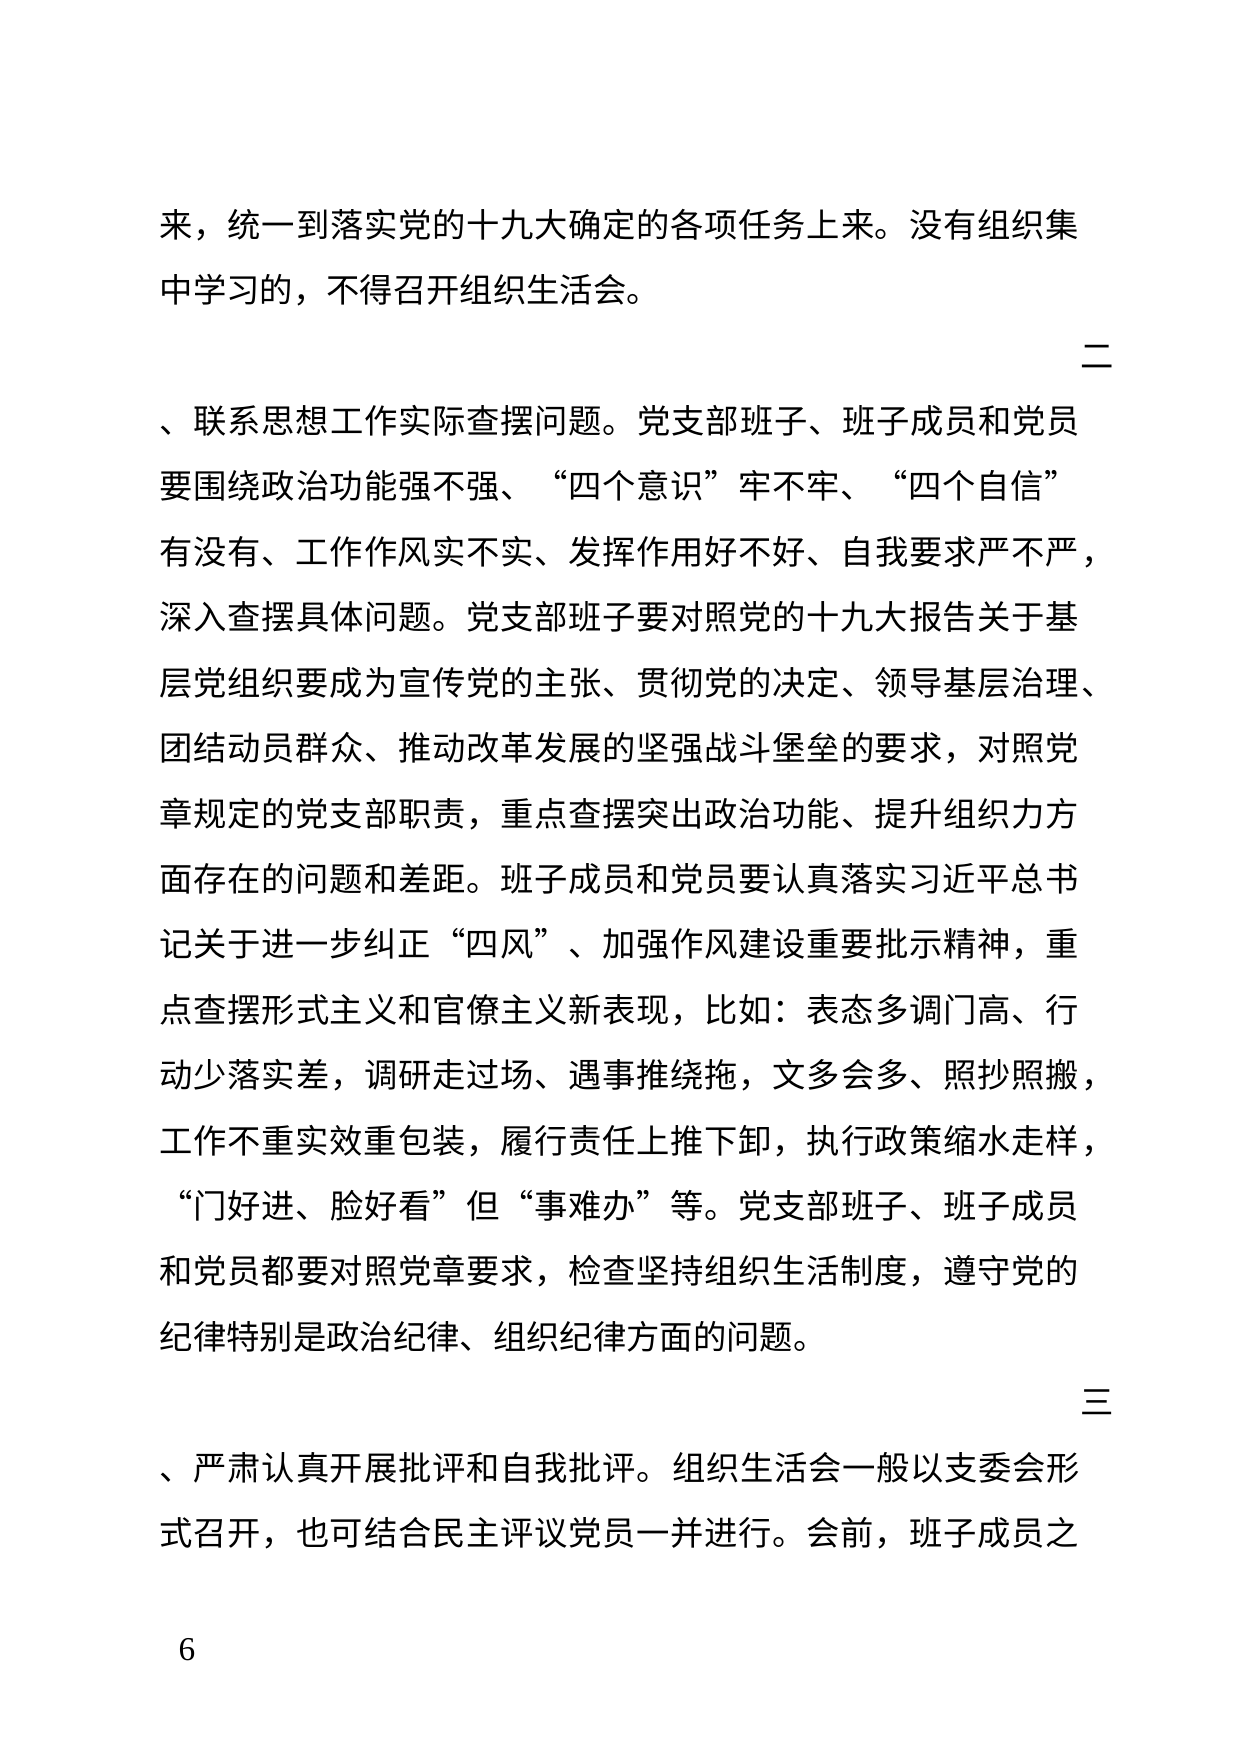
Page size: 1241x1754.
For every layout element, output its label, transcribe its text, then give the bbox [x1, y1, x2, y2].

text 二、联系思想工作实际查摆问题。党支部班子、班子成员和党员要围绕政治功能强不强、“四个意识”牢不牢、“四个自信”有没有、工作作风实不实、发挥作用好不好、自我要求严不严，深入查摆具体问题。党支部班子要对照党的十九大报告关于基层党组织要成为宣传党的主张、贯彻党的决定、领导基层治理、团结动员群众、推动改革发展的坚强战斗堡垒的要求，对照党章规定的党支部职责，重点查摆突出政治功能、提升组织力方面存在的问题和差距。班子成员和党员要认真落实习近平总书记关于进一步纠正“四风”、加强作风建设重要批示精神，重点查摆形式主义和官僚主义新表现，比如：表态多调门高、行动少落实差，调研走过场、遇事推绕拖，文多会多、照抄照搬，工作不重实效重包装，履行责任上推下卸，执行政策缩水走样，“门好进、脸好看”但“事难办”等。党支部班子、班子成员和党员都要对照党章要求，检查坚持组织生活制度，遵守党的纪律特别是政治纪律、组织纪律方面的问题。 [159, 321, 1081, 1368]
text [159, 190, 1081, 321]
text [159, 1368, 1081, 1564]
